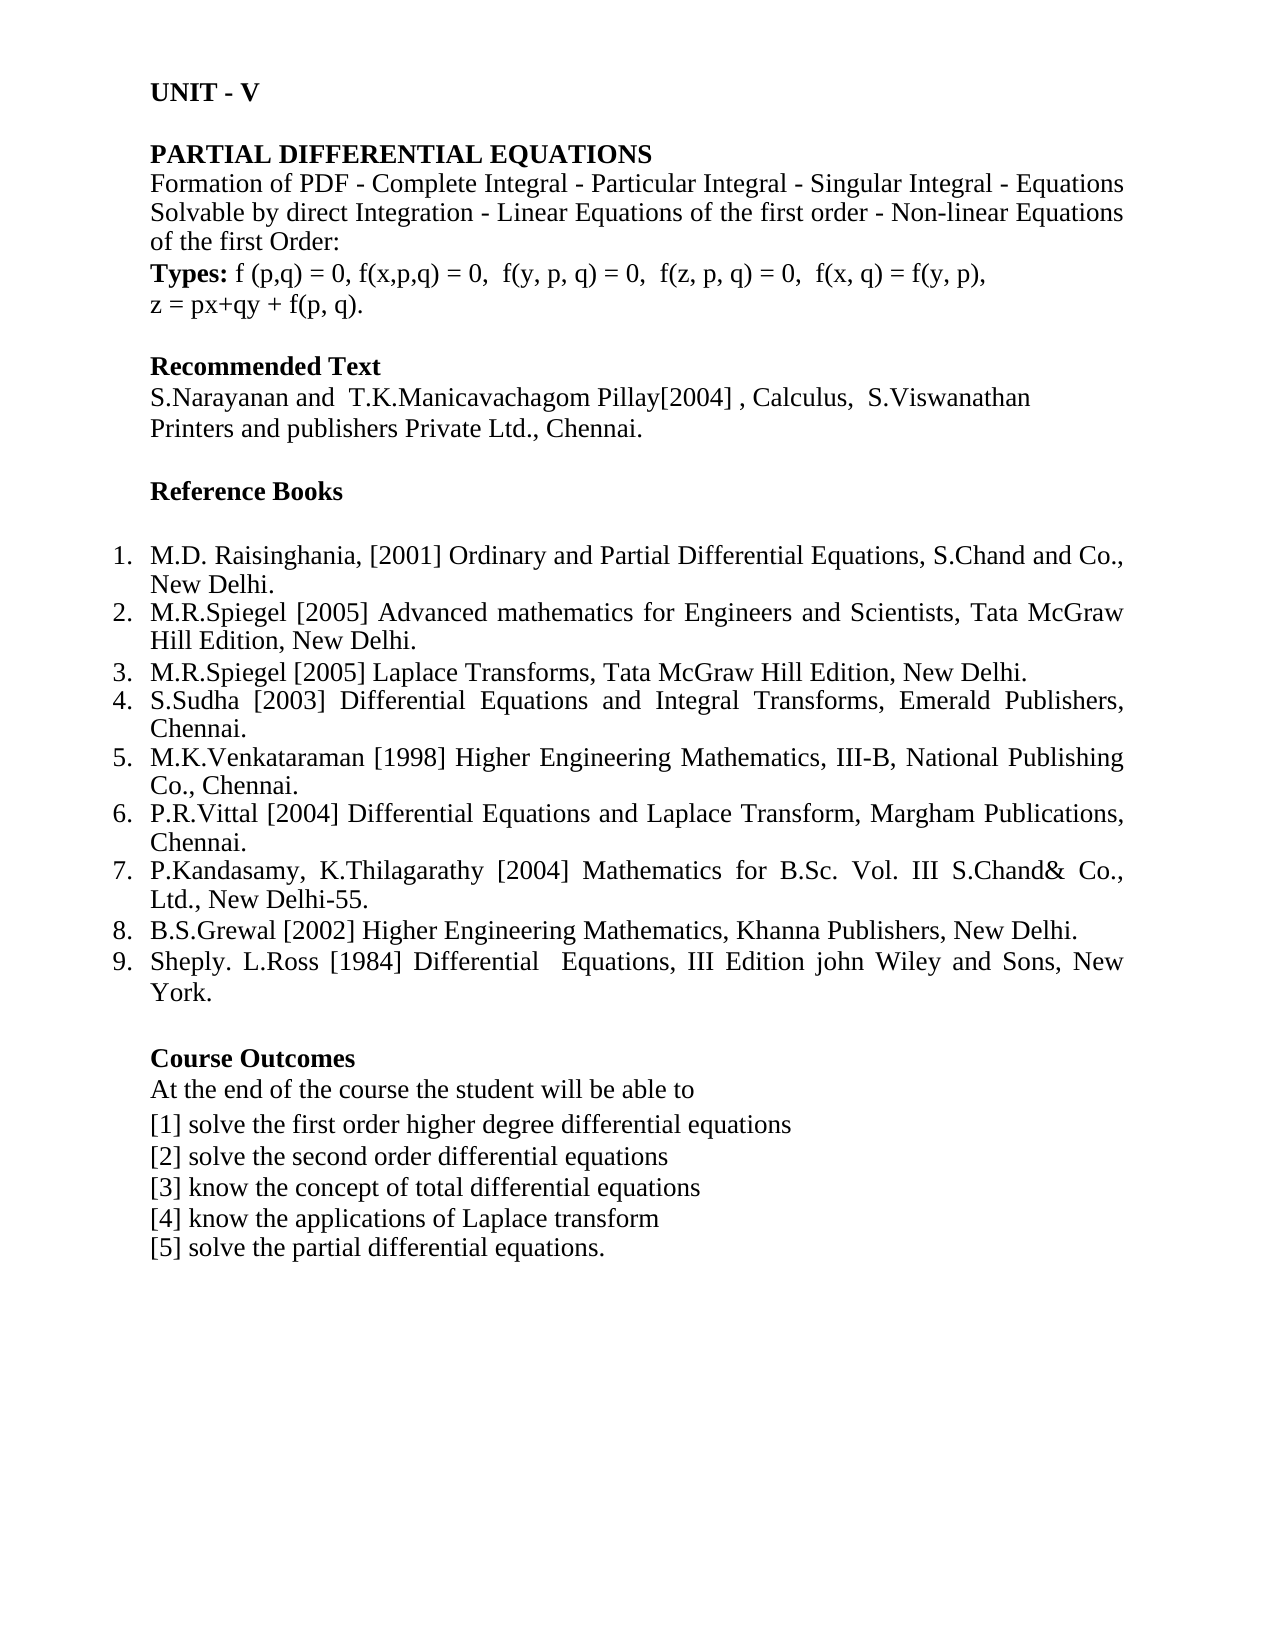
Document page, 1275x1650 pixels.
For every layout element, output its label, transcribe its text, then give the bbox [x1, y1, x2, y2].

text [5] solve the partial differential equations. [150, 1233, 1125, 1263]
list Sheply. L.Ross [1984] Differential Equations, III Edition john Wiley and Sons, New York. [112, 945, 1125, 1007]
text PARTIAL DIFFERENTIAL EQUATIONS [150, 138, 1125, 169]
text Formation of PDF - Complete Integral - Particular Integral - Singular Integral - Equations Solvable by direct Integration - Linear Equations of the first order - Non-linear Equations of the first Order: [150, 169, 1125, 257]
text Reference Books [150, 475, 1125, 506]
list P.R.Vittal [2004] Differential Equations and Laplace Transform, Margham Publications, Chennai. [112, 800, 1125, 857]
list M.R.Spiegel [2005] Advanced mathematics for Engineers and Scientists, Tata McGraw Hill Edition, New Delhi. [112, 599, 1125, 656]
list B.S.Grewal [2002] Higher Engineering Mathematics, Khanna Publishers, New Delhi. [112, 914, 1125, 945]
list P.Kandasamy, K.Thilagarathy [2004] Mathematics for B.Sc. Vol. III S.Chand& Co., Ltd., New Delhi-55. [112, 857, 1125, 914]
text [1] solve the first order higher degree differential equations [150, 1109, 1125, 1140]
text [2] solve the second order differential equations [150, 1140, 1125, 1171]
text z = px+qy + f(p, q). [150, 288, 1125, 319]
text [3] know the concept of total differential equations [150, 1171, 1125, 1202]
text Course Outcomes [150, 1043, 1125, 1073]
list M.K.Venkataraman [1998] Higher Engineering Mathematics, III-B, National Publishing Co., Chennai. [112, 743, 1125, 800]
list M.R.Spiegel [2005] Laplace Transforms, Tata McGraw Hill Edition, New Delhi. [112, 656, 1125, 687]
list S.Sudha [2003] Differential Equations and Integral Transforms, Emerald Publishers, Chennai. [112, 687, 1125, 743]
text S.Narayanan and T.K.Manicavachagom Pillay[2004] , Calculus, S.Viswanathan Printers and publishers Private Ltd., Chennai. [150, 381, 1125, 444]
text UNIT - V [150, 76, 1125, 107]
text At the end of the course the student will be able to [150, 1073, 1125, 1104]
list M.D. Raisinghania, [2001] Ordinary and Partial Differential Equations, S.Chand and Co., New Delhi. [112, 542, 1125, 599]
text Types: f (p,q) = 0, f(x,p,q) = 0, f(y, p, q) = 0, f(z, p, q) = 0, f(x, q) = f(y, p), [150, 257, 1125, 288]
text Recommended Text [150, 350, 1125, 381]
text [4] know the applications of Laplace transform [150, 1202, 1125, 1233]
